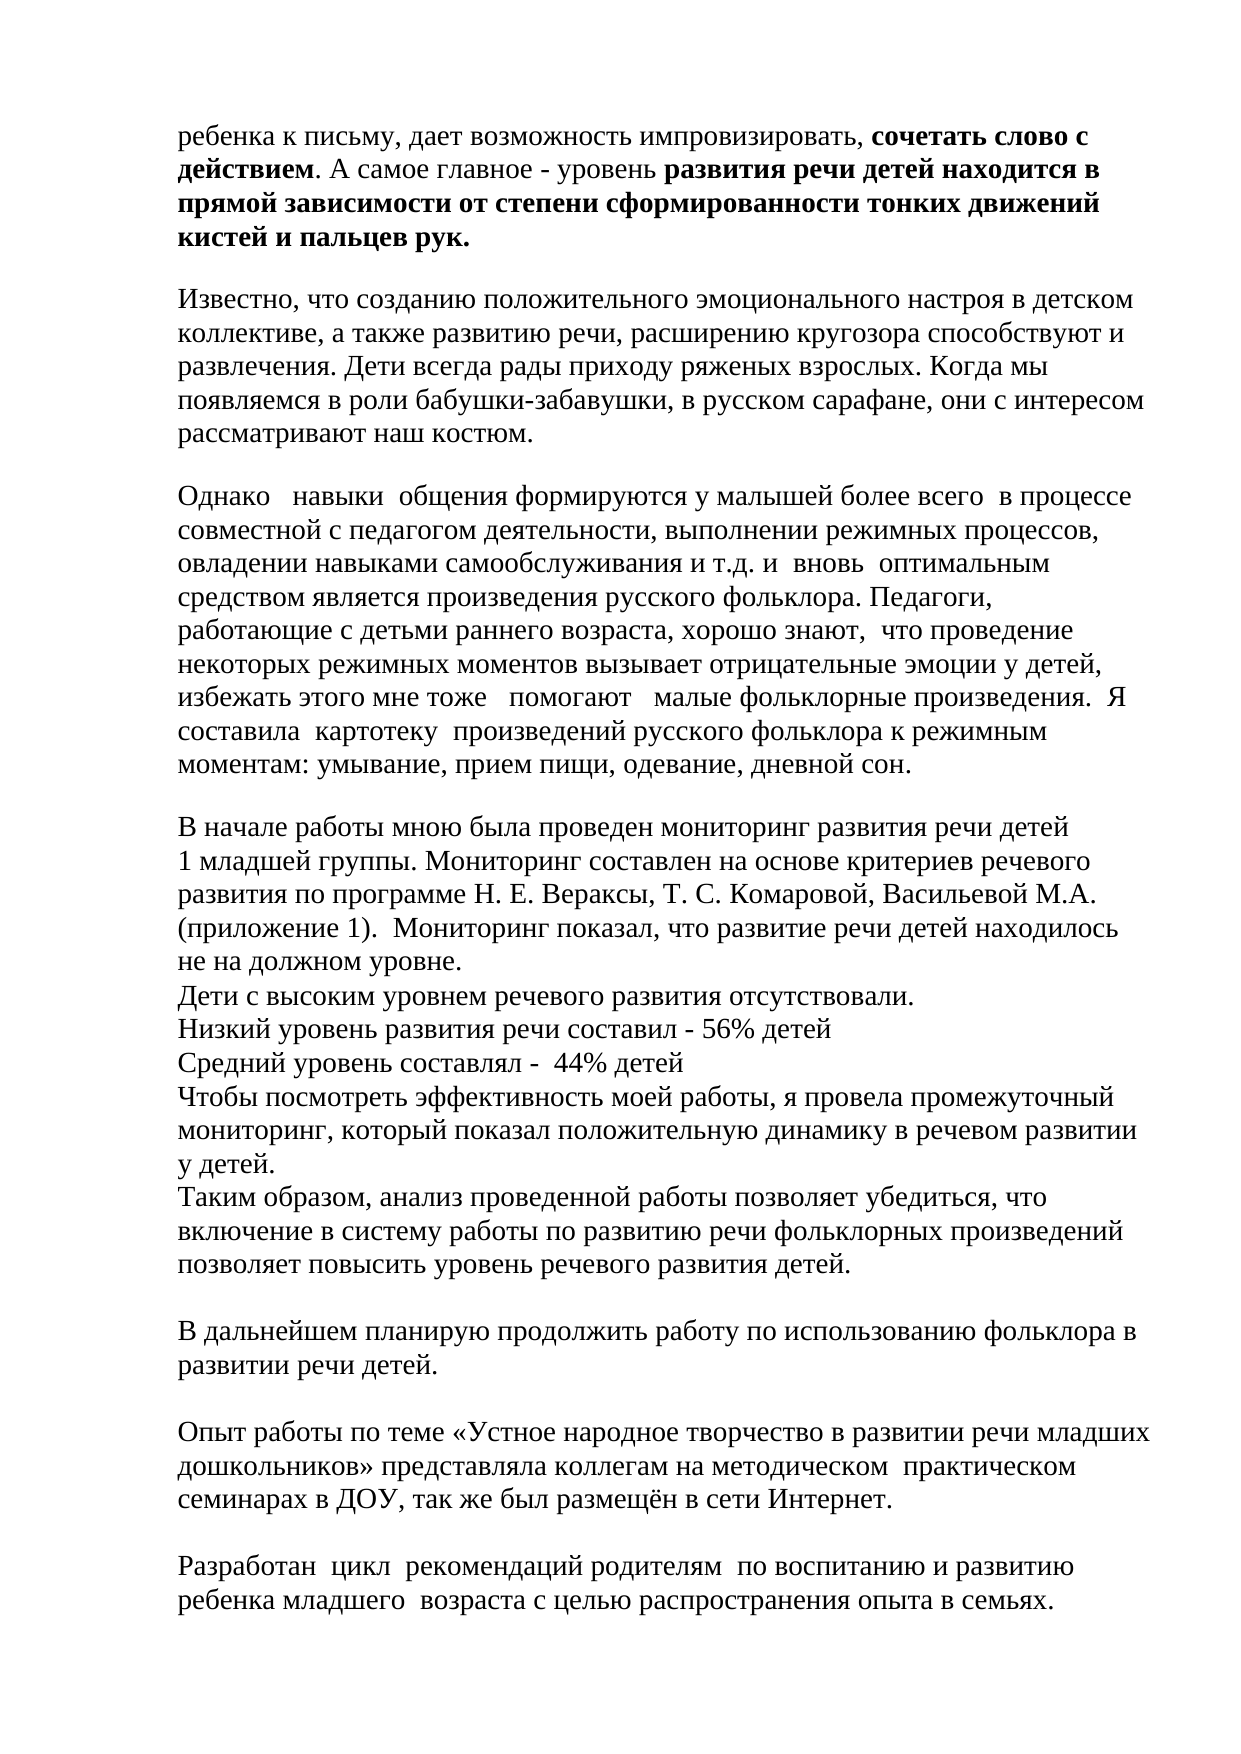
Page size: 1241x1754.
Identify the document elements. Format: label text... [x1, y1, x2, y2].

text Разработан цикл рекомендаций родителям по воспитанию и развитию ребенка младшего возраста с целью распространения опыта в семьях. [177, 1548, 1152, 1615]
text 1 младшей группы. Мониторинг составлен на основе критериев речевого развития по программе Н. Е. Вераксы, Т. С. Комаровой, Васильевой М.А. (приложение 1). Мониторинг показал, что развитие речи детей находилось не на должном уровне. [177, 843, 1152, 978]
text Однако навыки общения формируются у малышей более всего в процессе совместной с педагогом деятельности, выполнении режимных процессов, овладении навыками самообслуживания и т.д. и вновь оптимальным средством является произведения русского фольклора. Педагоги, работающие с детьми раннего возраста, хорошо знают, что проведение некоторых режимных моментов вызывает отрицательные эмоции у детей, избежать этого мне тоже помогают малые фольклорные произведения. Я составила картотеку произведений русского фольклора к режимным моментам: умывание, прием пищи, одевание, дневной сон. [177, 478, 1152, 780]
text Таким образом, анализ проведенной работы позволяет убедиться, что включение в систему работы по развитию речи фольклорных произведений позволяет повысить уровень речевого развития детей. [177, 1179, 1152, 1280]
text В дальнейшем планирую продолжить работу по использованию фольклора в развитии речи детей. [177, 1313, 1152, 1381]
text Средний уровень составлял - 44% детей [177, 1045, 1152, 1079]
text Известно, что созданию положительного эмоционального настроя в детском коллективе, а также развитию речи, расширению кругозора способствуют и развлечения. Дети всегда рады приходу ряженых взрослых. Когда мы появляемся в роли бабушки-забавушки, в русском сарафане, они с интересом рассматривают наш костюм. [177, 281, 1152, 449]
text Дети с высоким уровнем речевого развития отсутствовали. [177, 978, 1152, 1012]
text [177, 118, 1152, 252]
text Чтобы посмотреть эффективность моей работы, я провела промежуточный мониторинг, который показал положительную динамику в речевом развитии у детей. [177, 1079, 1152, 1179]
text В начале работы мною была проведен мониторинг развития речи детей [177, 809, 1152, 843]
text Опыт работы по теме «Устное народное творчество в развитии речи младших дошкольников» представляла коллегам на методическом практическом семинарах в ДОУ, так же был размещён в сети Интернет. [177, 1414, 1152, 1515]
text Низкий уровень развития речи составил - 56% детей [177, 1012, 1152, 1045]
